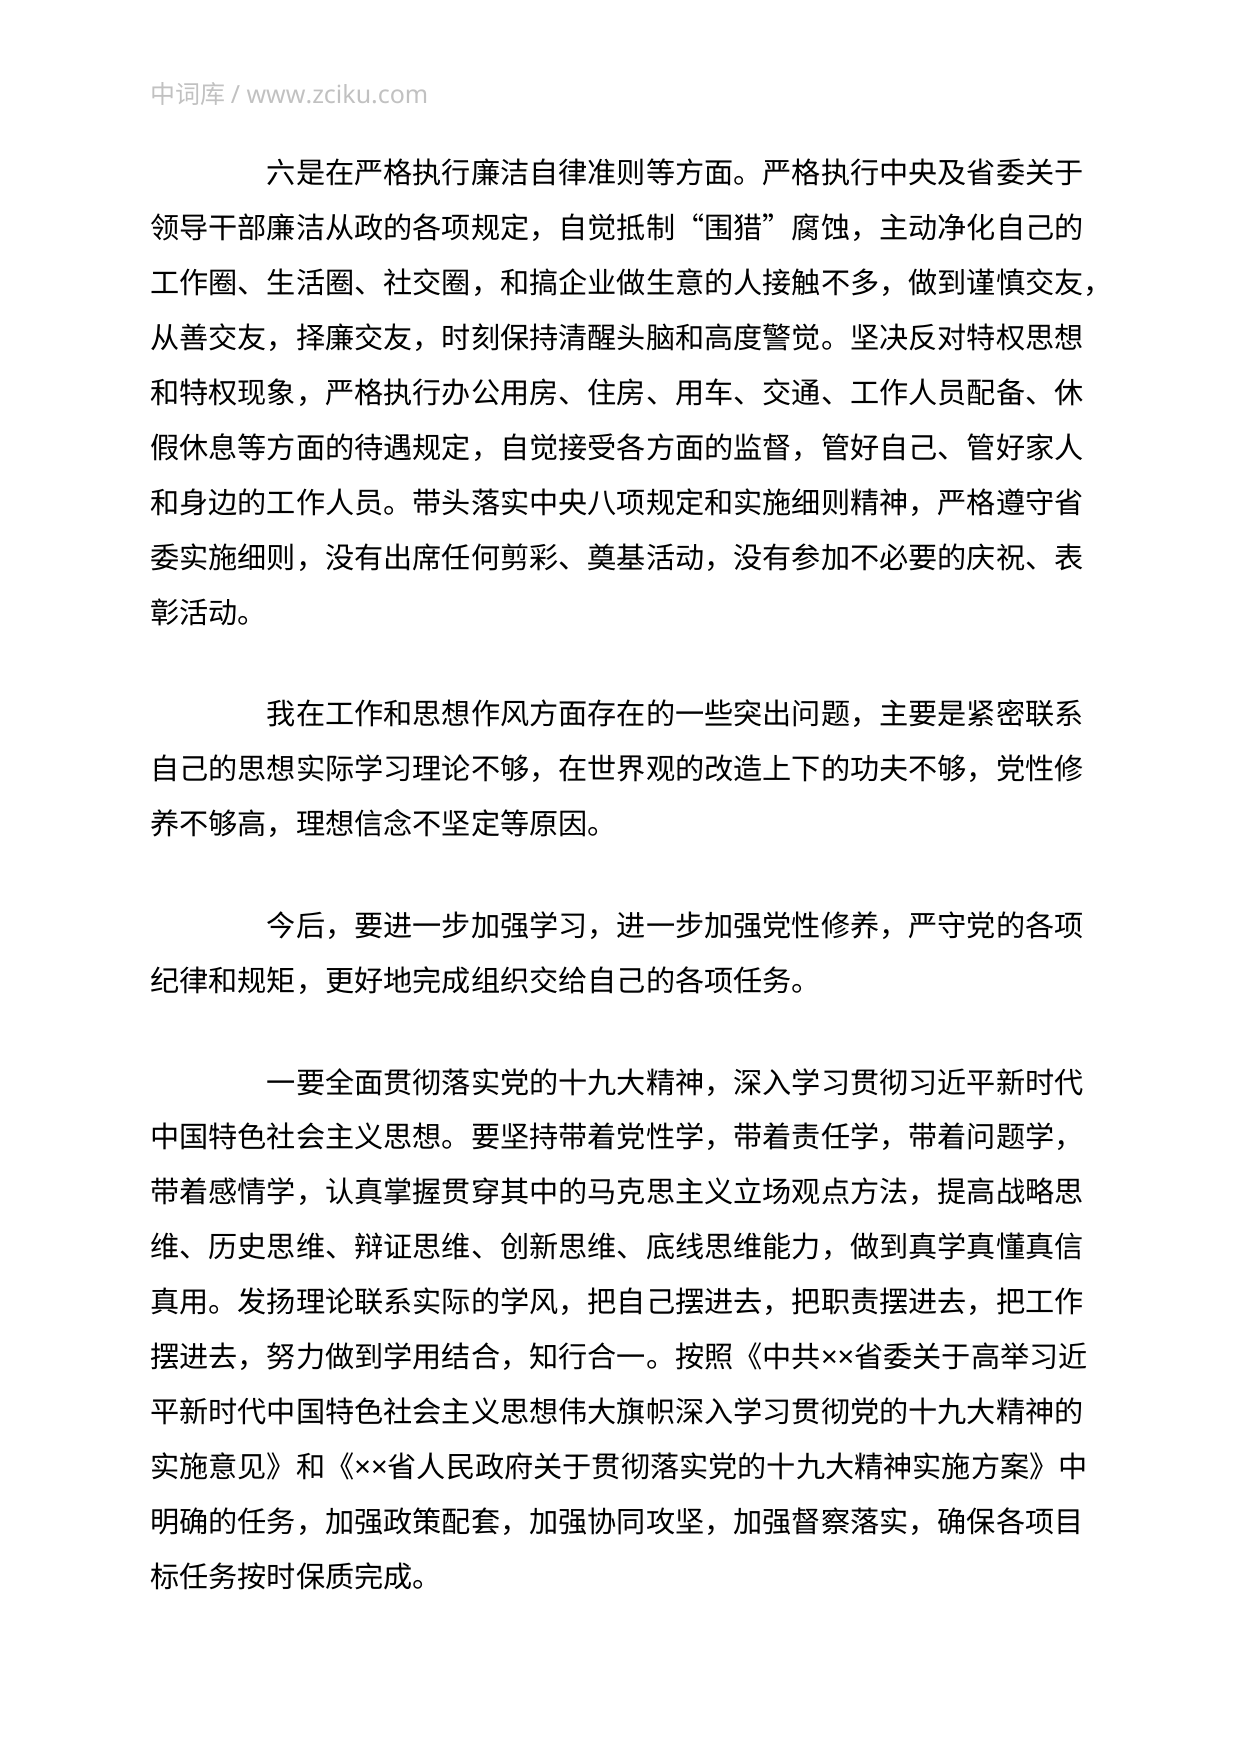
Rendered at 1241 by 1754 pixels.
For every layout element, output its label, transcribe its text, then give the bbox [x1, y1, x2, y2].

text 一要全面贯彻落实党的十九大精神，深入学习贯彻习近平新时代中国特色社会主义思想。要坚持带着党性学，带着责任学，带着问题学，带着感情学，认真掌握贯穿其中的马克思主义立场观点方法，提高战略思维、历史思维、辩证思维、创新思维、底线思维能力，做到真学真懂真信真用。发扬理论联系实际的学风，把自己摆进去，把职责摆进去，把工作摆进去，努力做到学用结合，知行合一。按照《中共××省委关于高举习近平新时代中国特色社会主义思想伟大旗帜深入学习贯彻党的十九大精神的实施意见》和《××省人民政府关于贯彻落实党的十九大精神实施方案》中明确的任务，加强政策配套，加强协同攻坚，加强督察落实，确保各项目标任务按时保质完成。 [150, 1059, 1090, 1596]
text 六是在严格执行廉洁自律准则等方面。严格执行中央及省委关于领导干部廉洁从政的各项规定，自觉抵制“围猎”腐蚀，主动净化自己的工作圈、生活圈、社交圈，和搞企业做生意的人接触不多，做到谨慎交友，从善交友，择廉交友，时刻保持清醒头脑和高度警觉。坚决反对特权思想和特权现象，严格执行办公用房、住房、用车、交通、工作人员配备、休假休息等方面的待遇规定，自觉接受各方面的监督，管好自己、管好家人和身边的工作人员。带头落实中央八项规定和实施细则精神，严格遵守省委实施细则，没有出席任何剪彩、奠基活动，没有参加不必要的庆祝、表彰活动。 [150, 150, 1090, 631]
text 我在工作和思想作风方面存在的一些突出问题，主要是紧密联系自己的思想实际学习理论不够，在世界观的改造上下的功夫不够，党性修养不够高，理想信念不坚定等原因。 [150, 691, 1090, 843]
text 今后，要进一步加强学习，进一步加强党性修养，严守党的各项纪律和规矩，更好地完成组织交给自己的各项任务。 [150, 902, 1090, 1000]
